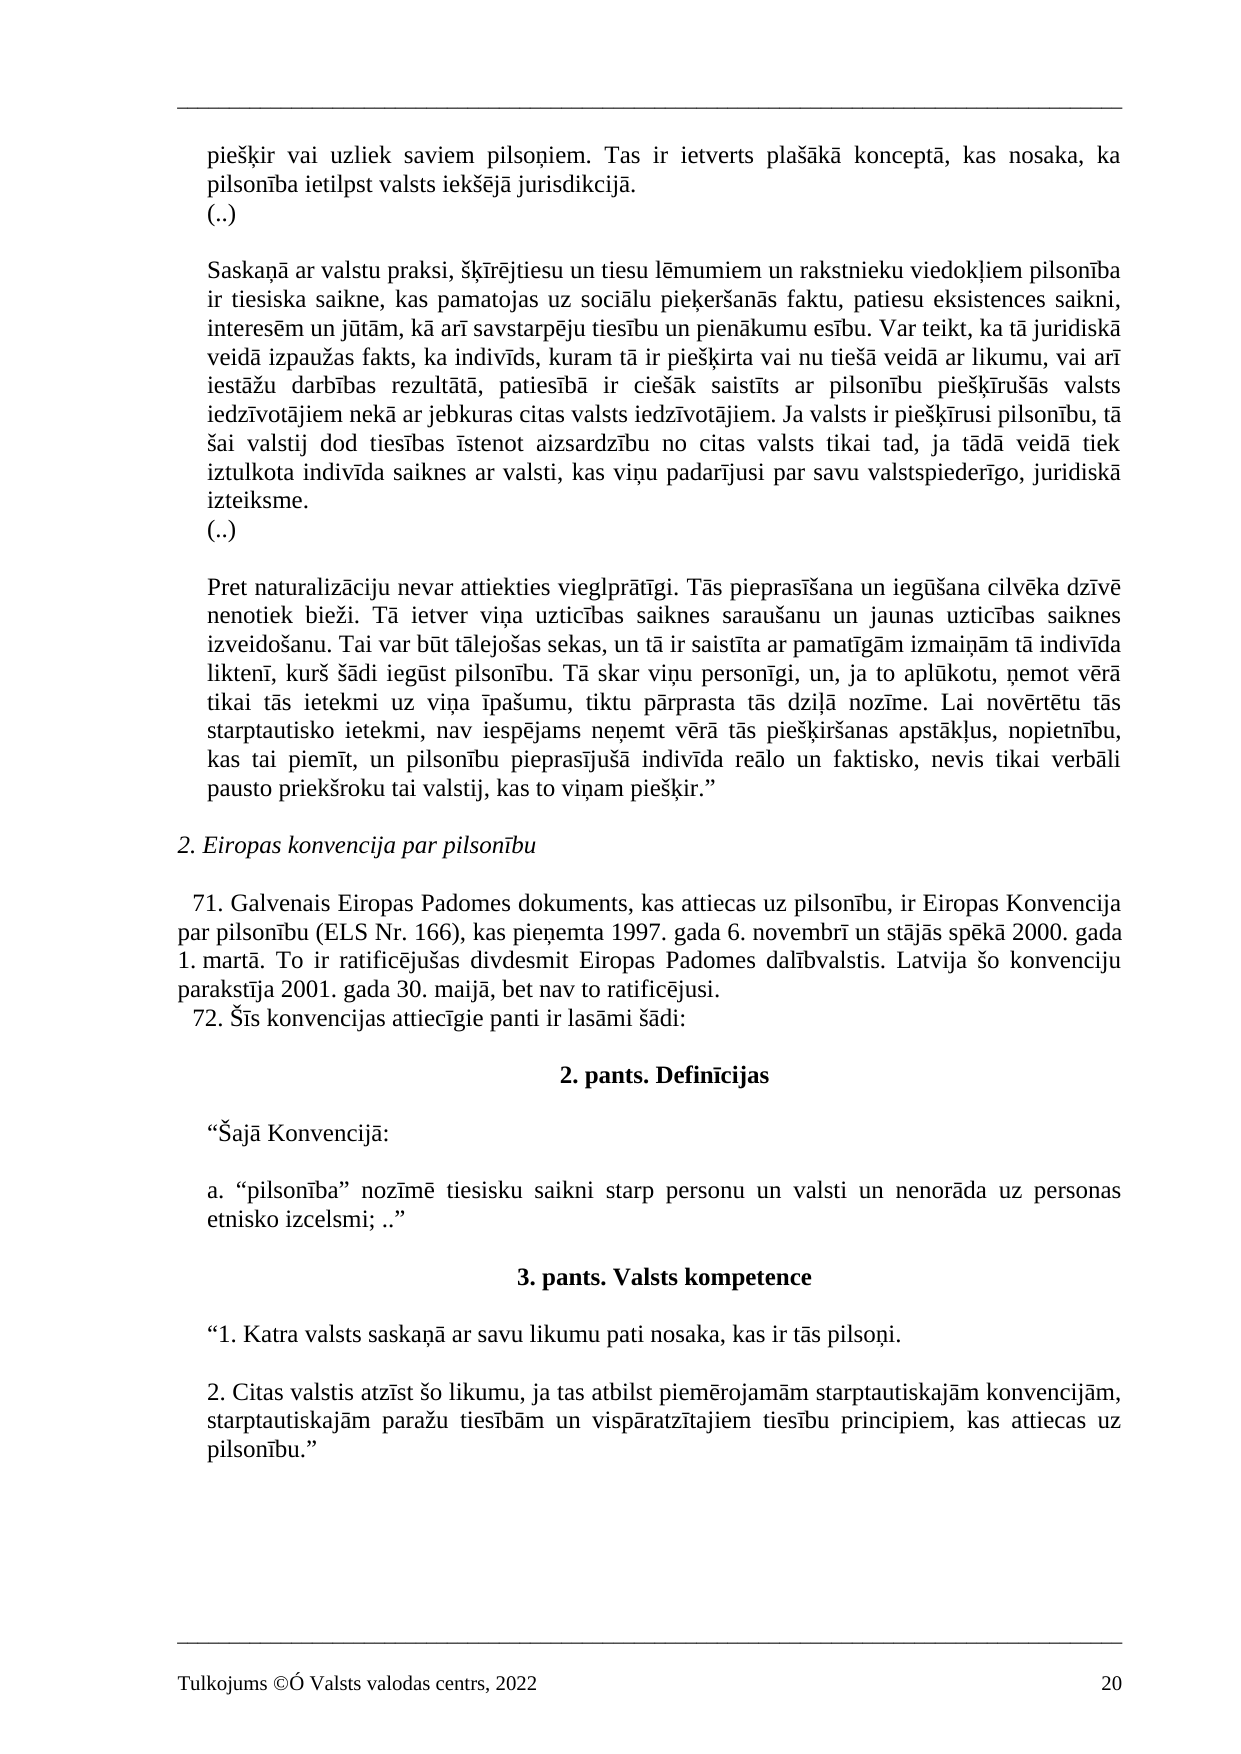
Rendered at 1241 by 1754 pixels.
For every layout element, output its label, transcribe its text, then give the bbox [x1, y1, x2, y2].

text (..) [207, 514, 1122, 543]
text 3. pants. Valsts kompetence [207, 1262, 1122, 1291]
text (..) [207, 198, 1122, 227]
text Pret naturalizāciju nevar attiekties vieglprātīgi. Tās pieprasīšana un iegūšana cilvēka dzīvē nenotiek bieži. Tā ietver viņa uzticības saiknes saraušanu un jaunas uzticības saiknes izveidošanu. Tai var būt tālejošas sekas, un tā ir saistīta ar pamatīgām izmaiņām tā indivīda liktenī, kurš šādi iegūst pilsonību. Tā skar viņu personīgi, un, ja to aplūkotu, ņemot vērā tikai tās ietekmi uz viņa īpašumu, tiktu pārprasta tās dziļā nozīme. Lai novērtētu tās starptautisko ietekmi, nav iespējams neņemt vērā tās piešķiršanas apstākļus, nopietnību, kas tai piemīt, un pilsonību pieprasījušā indivīda reālo un faktisko, nevis tikai verbāli pausto priekšroku tai valstij, kas to viņam piešķir.” [207, 572, 1122, 802]
text 71. Galvenais Eiropas Padomes dokuments, kas attiecas uz pilsonību, ir Eiropas Konvencija par pilsonību (ELS Nr. 166), kas pieņemta 1997. gada 6. novembrī un stājās spēkā 2000. gada 1. martā. To ir ratificējušas divdesmit Eiropas Padomes dalībvalstis. Latvija šo konvenciju parakstīja 2001. gada 30. maijā, bet nav to ratificējusi. [177, 888, 1122, 1003]
text 2. Citas valstis atzīst šo likumu, ja tas atbilst piemērojamām starptautiskajām konvencijām, starptautiskajām paražu tiesībām un vispāratzītajiem tiesību principiem, kas attiecas uz pilsonību.” [207, 1377, 1122, 1463]
text 72. Šīs konvencijas attiecīgie panti ir lasāmi šādi: [177, 1003, 1122, 1032]
text “Šajā Konvencijā: [207, 1118, 1122, 1147]
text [207, 141, 1122, 198]
text “1. Katra valsts saskaņā ar savu likumu pati nosaka, kas ir tās pilsoņi. [207, 1319, 1122, 1348]
text a. “pilsonība” nozīmē tiesisku saikni starp personu un valsti un nenorāda uz personas etnisko izcelsmi; ..” [207, 1176, 1122, 1233]
text Saskaņā ar valstu praksi, šķīrējtiesu un tiesu lēmumiem un rakstnieku viedokļiem pilsonība ir tiesiska saikne, kas pamatojas uz sociālu pieķeršanās faktu, patiesu eksistences saikni, interesēm un jūtām, kā arī savstarpēju tiesību un pienākumu esību. Var teikt, ka tā juridiskā veidā izpaužas fakts, ka indivīds, kuram tā ir piešķirta vai nu tiešā veidā ar likumu, vai arī iestāžu darbības rezultātā, patiesībā ir ciešāk saistīts ar pilsonību piešķīrušās valsts iedzīvotājiem nekā ar jebkuras citas valsts iedzīvotājiem. Ja valsts ir piešķīrusi pilsonību, tā šai valstij dod tiesības īstenot aizsardzību no citas valsts tikai tad, ja tādā veidā tiek iztulkota indivīda saiknes ar valsti, kas viņu padarījusi par savu valstspiederīgo, juridiskā izteiksme. [207, 256, 1122, 514]
text 2. pants. Definīcijas [207, 1061, 1122, 1089]
list 2. Eiropas konvencija par pilsonību [177, 831, 1122, 859]
